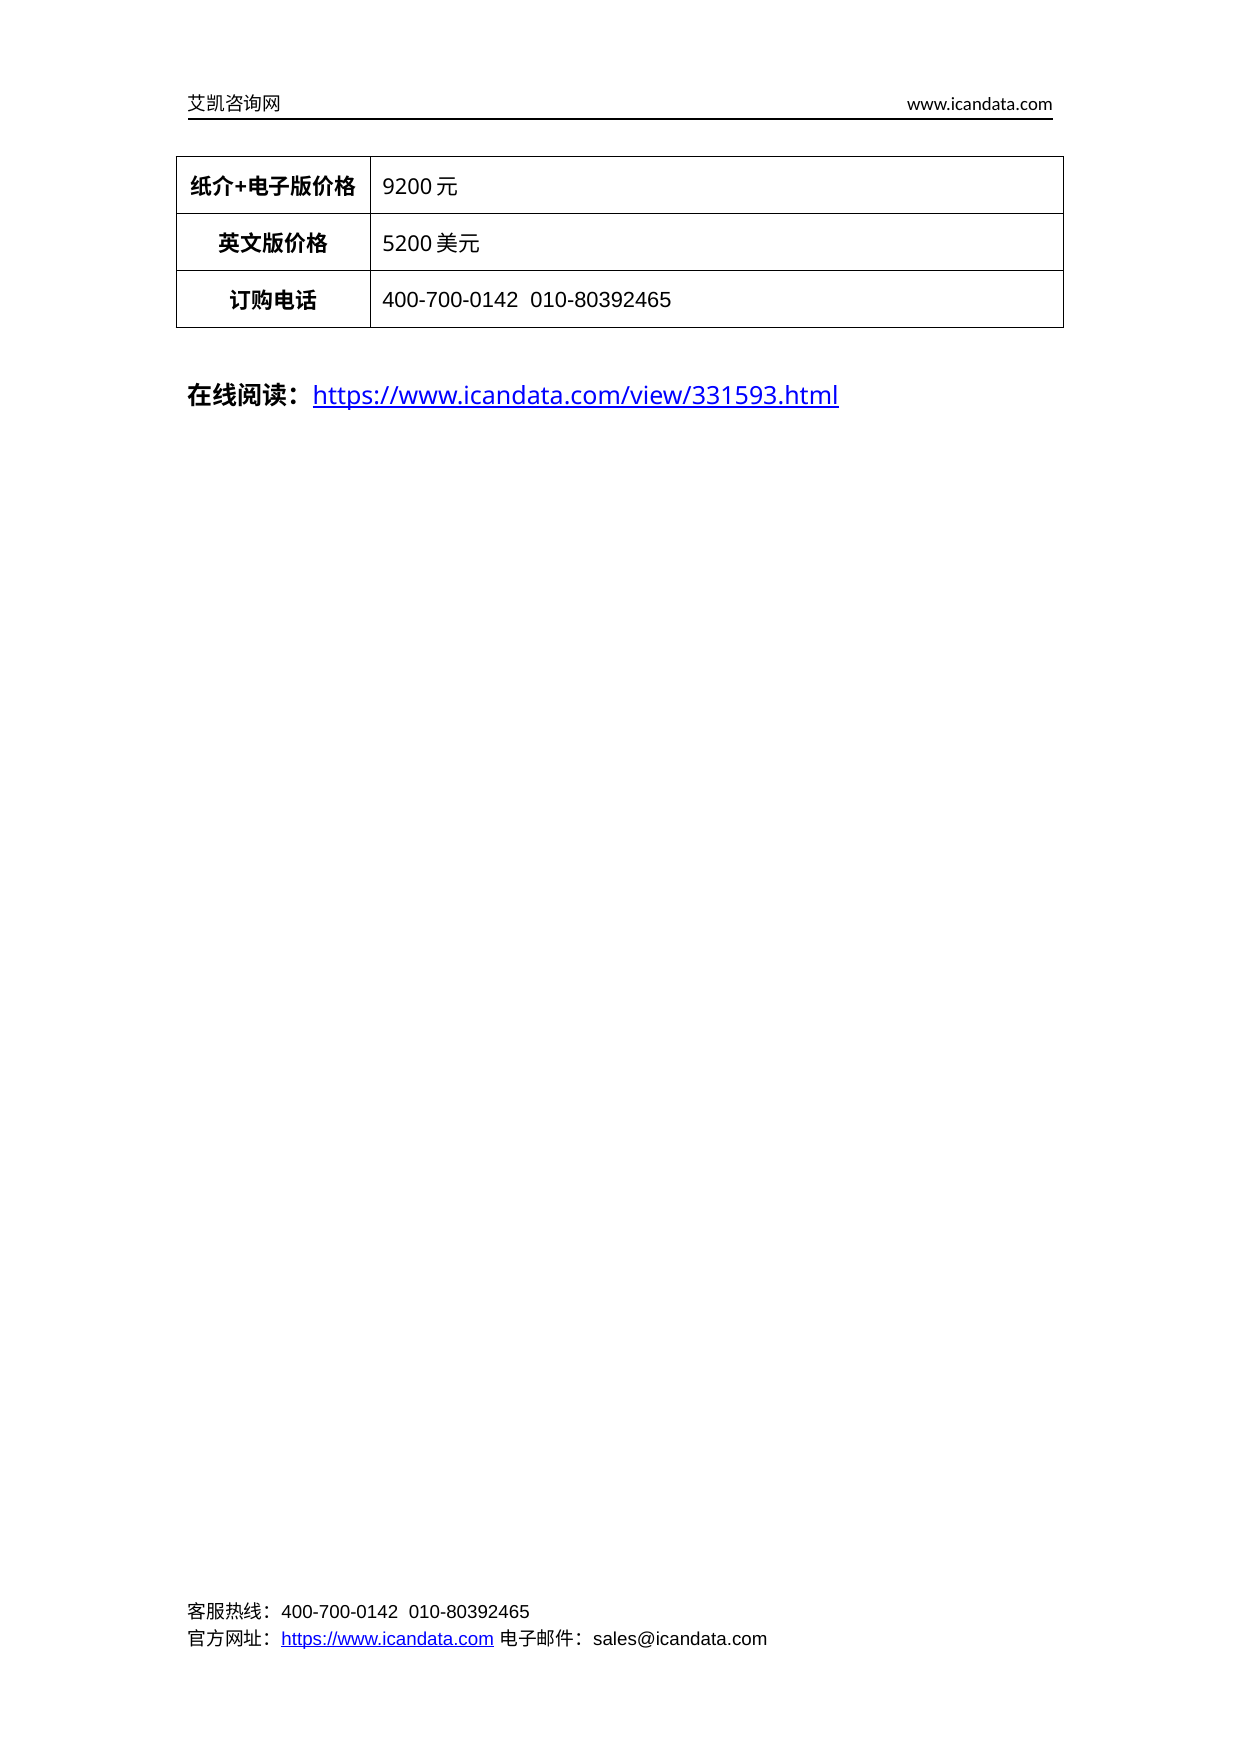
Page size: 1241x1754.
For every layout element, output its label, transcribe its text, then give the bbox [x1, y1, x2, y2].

table_cell 400-700-0142 010-80392465 [371, 271, 1063, 327]
table_cell 纸介+电子版价格 [177, 157, 370, 213]
table_cell 订购电话 [177, 271, 370, 327]
text 在线阅读：https://www.icandata.com/view/331593.html [187, 361, 1053, 426]
table_cell 9200元 [371, 157, 1063, 213]
table_cell 英文版价格 [177, 214, 370, 270]
table_cell 5200美元 [371, 214, 1063, 270]
